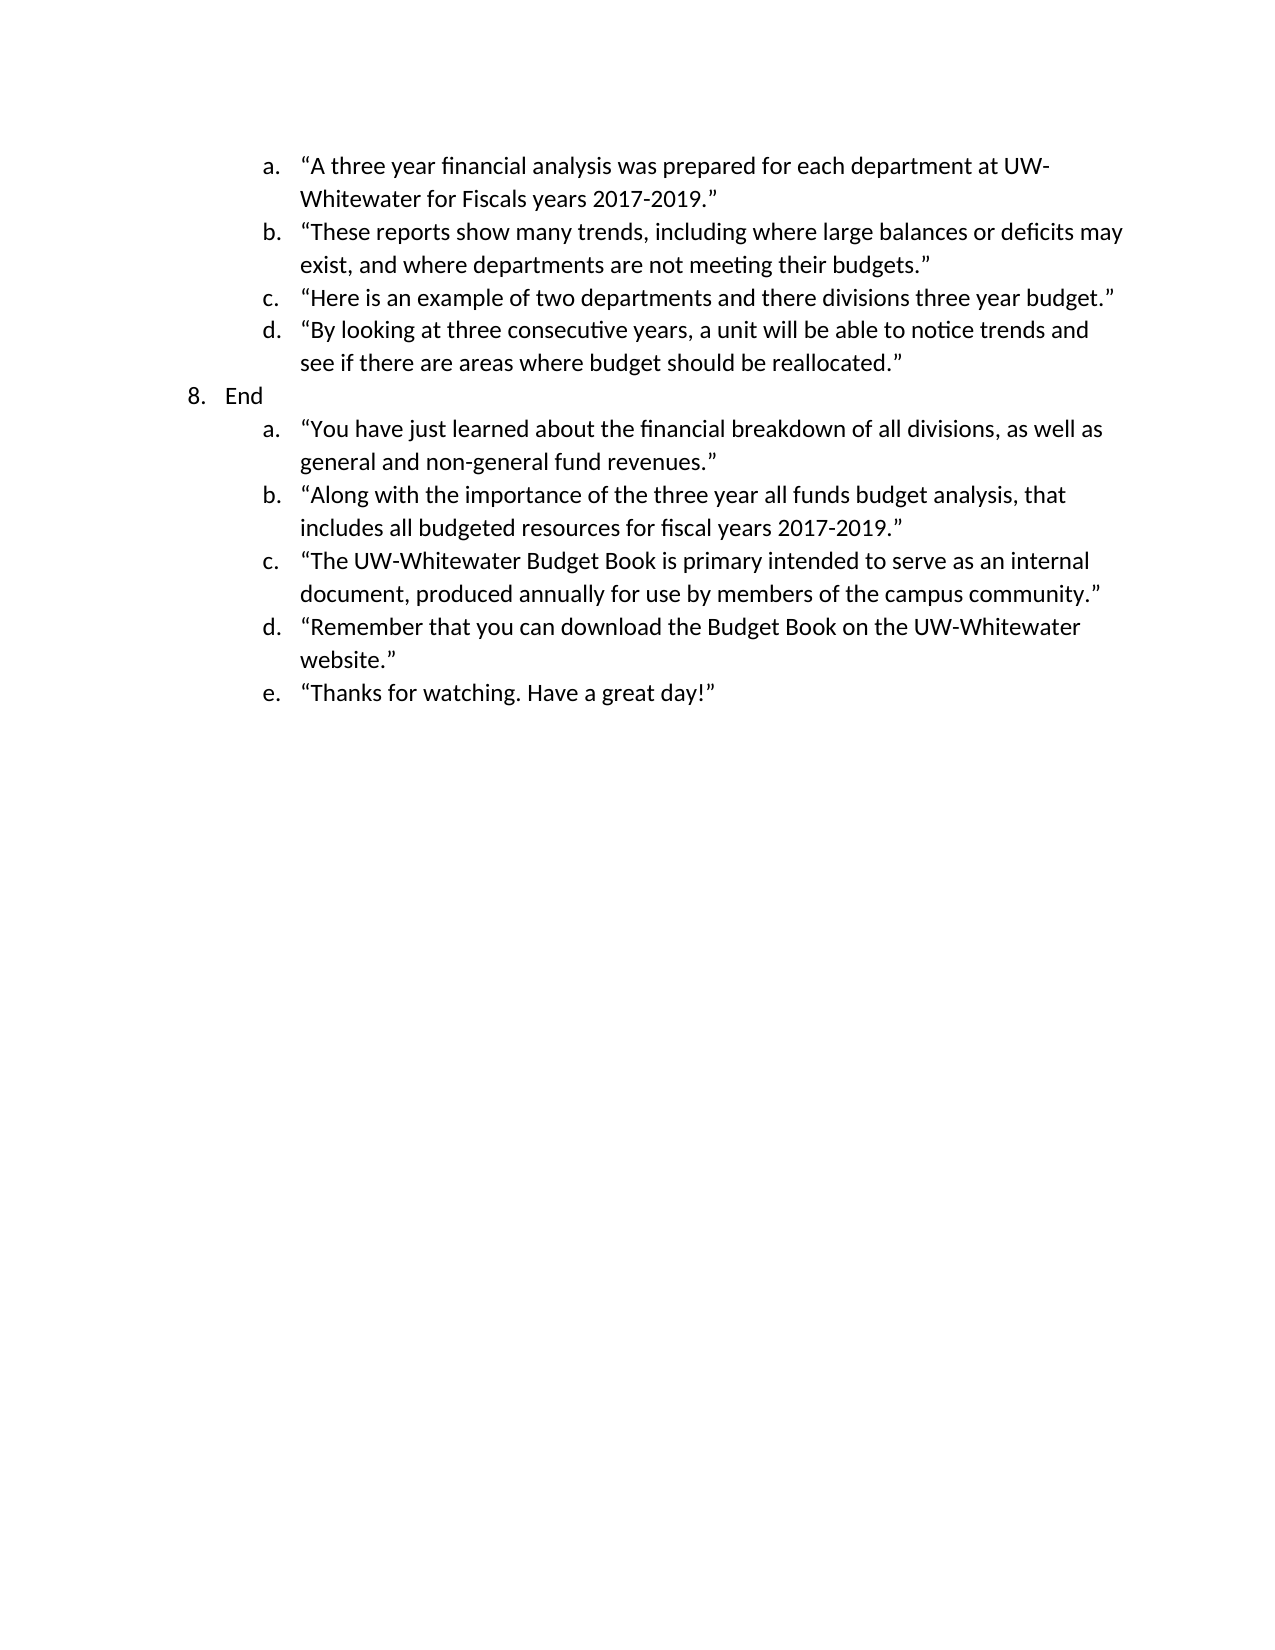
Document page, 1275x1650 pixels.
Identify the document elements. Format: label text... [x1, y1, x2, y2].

list End [187, 380, 1125, 411]
list “Here is an example of two departments and there divisions three year budget.” [262, 282, 1125, 312]
list “The UW-Whitewater Budget Book is primary intended to serve as an internal document, produced annually for use by members of the campus community.” [262, 545, 1125, 608]
list “A three year financial analysis was prepared for each department at UW-Whitewater for Fiscals years 2017-2019.” [262, 150, 1125, 213]
list “Thanks for watching. Have a great day!” [262, 677, 1125, 707]
list “These reports show many trends, including where large balances or deficits may exist, and where departments are not meeting their budgets.” [262, 216, 1125, 279]
list “You have just learned about the financial breakdown of all divisions, as well as general and non-general fund revenues.” [262, 413, 1125, 477]
list “By looking at three consecutive years, a unit will be able to notice trends and see if there are areas where budget should be reallocated.” [262, 314, 1125, 378]
list “Along with the importance of the three year all funds budget analysis, that includes all budgeted resources for fiscal years 2017-2019.” [262, 479, 1125, 543]
list “Remember that you can download the Budget Book on the UW-Whitewater website.” [262, 611, 1125, 674]
